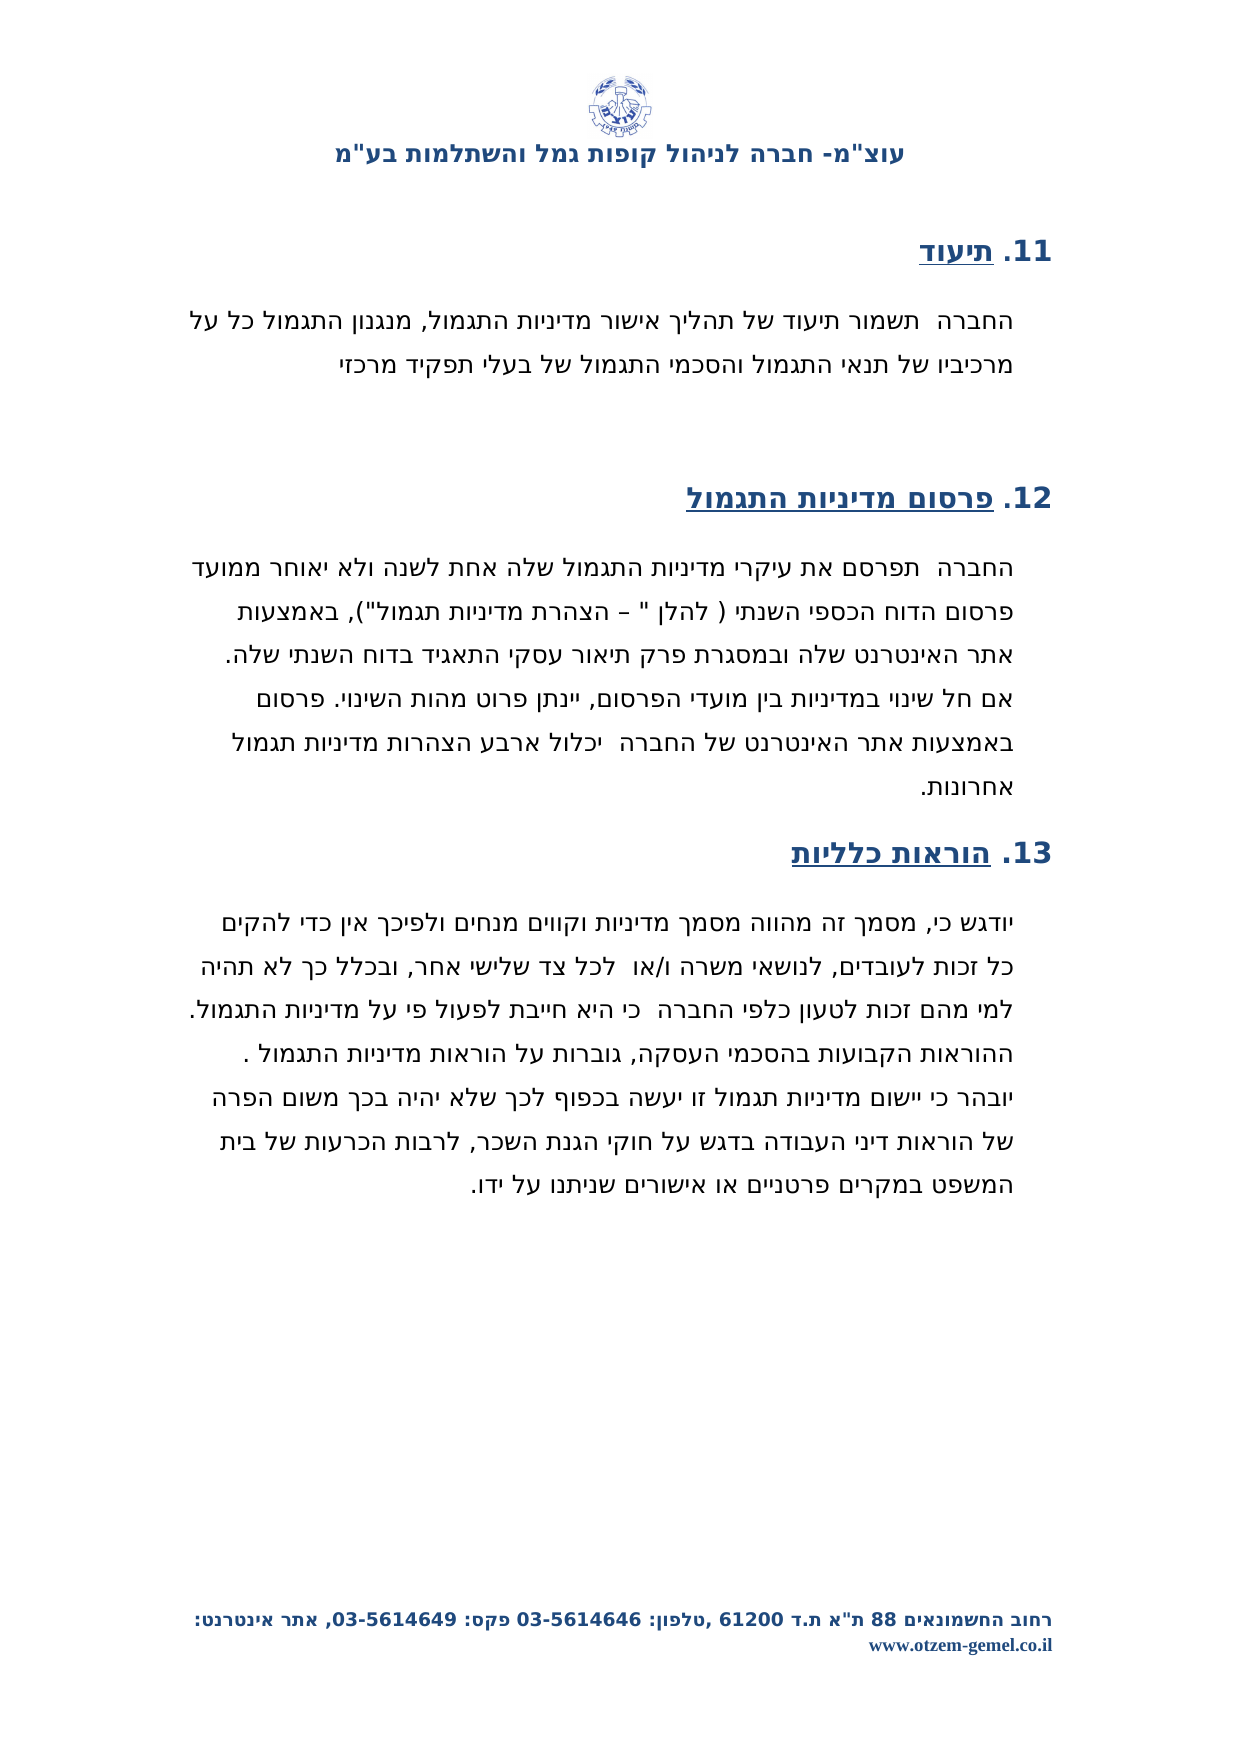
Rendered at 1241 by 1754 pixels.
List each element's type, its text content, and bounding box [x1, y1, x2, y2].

text החברה תשמור תיעוד של תהליך אישור מדיניות התגמול, מנגנון התגמול כל על מרכיביו של תנאי התגמול והסכמי התגמול של בעלי תפקיד מרכזי [187, 306, 1014, 379]
text 13. הוראות כלליות [187, 836, 1053, 870]
picture [586, 73, 654, 139]
text 12. פרסום מדיניות התגמול [187, 481, 1053, 515]
text החברה תפרסם את עיקרי מדיניות התגמול שלה אחת לשנה ולא יאוחר ממועד פרסום הדוח הכספי השנתי ( להלן " – הצהרת מדיניות תגמול"), באמצעות אתר האינטרנט שלה ובמסגרת פרק תיאור עסקי התאגיד בדוח השנתי שלה. אם חל שינוי במדיניות בין מועדי הפרסום, יינתן פרוט מהות השינוי. פרסום באמצעות אתר האינטרנט של החברה יכלול ארבע הצהרות מדיניות תגמול אחרונות. [187, 553, 1014, 801]
text יודגש כי, מסמך זה מהווה מסמך מדיניות וקווים מנחים ולפיכך אין כדי להקים כל זכות לעובדים, לנושאי משרה ו/או לכל צד שלישי אחר, ובכלל כך לא תהיה למי מהם זכות לטעון כלפי החברה כי היא חייבת לפעול פי על מדיניות התגמול. ההוראות הקבועות בהסכמי העסקה, גוברות על הוראות מדיניות התגמול . יובהר כי יישום מדיניות תגמול זו יעשה בכפוף לכך שלא יהיה בכך משום הפרה של הוראות דיני העבודה בדגש על חוקי הגנת השכר, לרבות הכרעות של בית המשפט במקרים פרטניים או אישורים שניתנו על ידו. [187, 908, 1014, 1200]
text 11. תיעוד [187, 235, 1053, 269]
